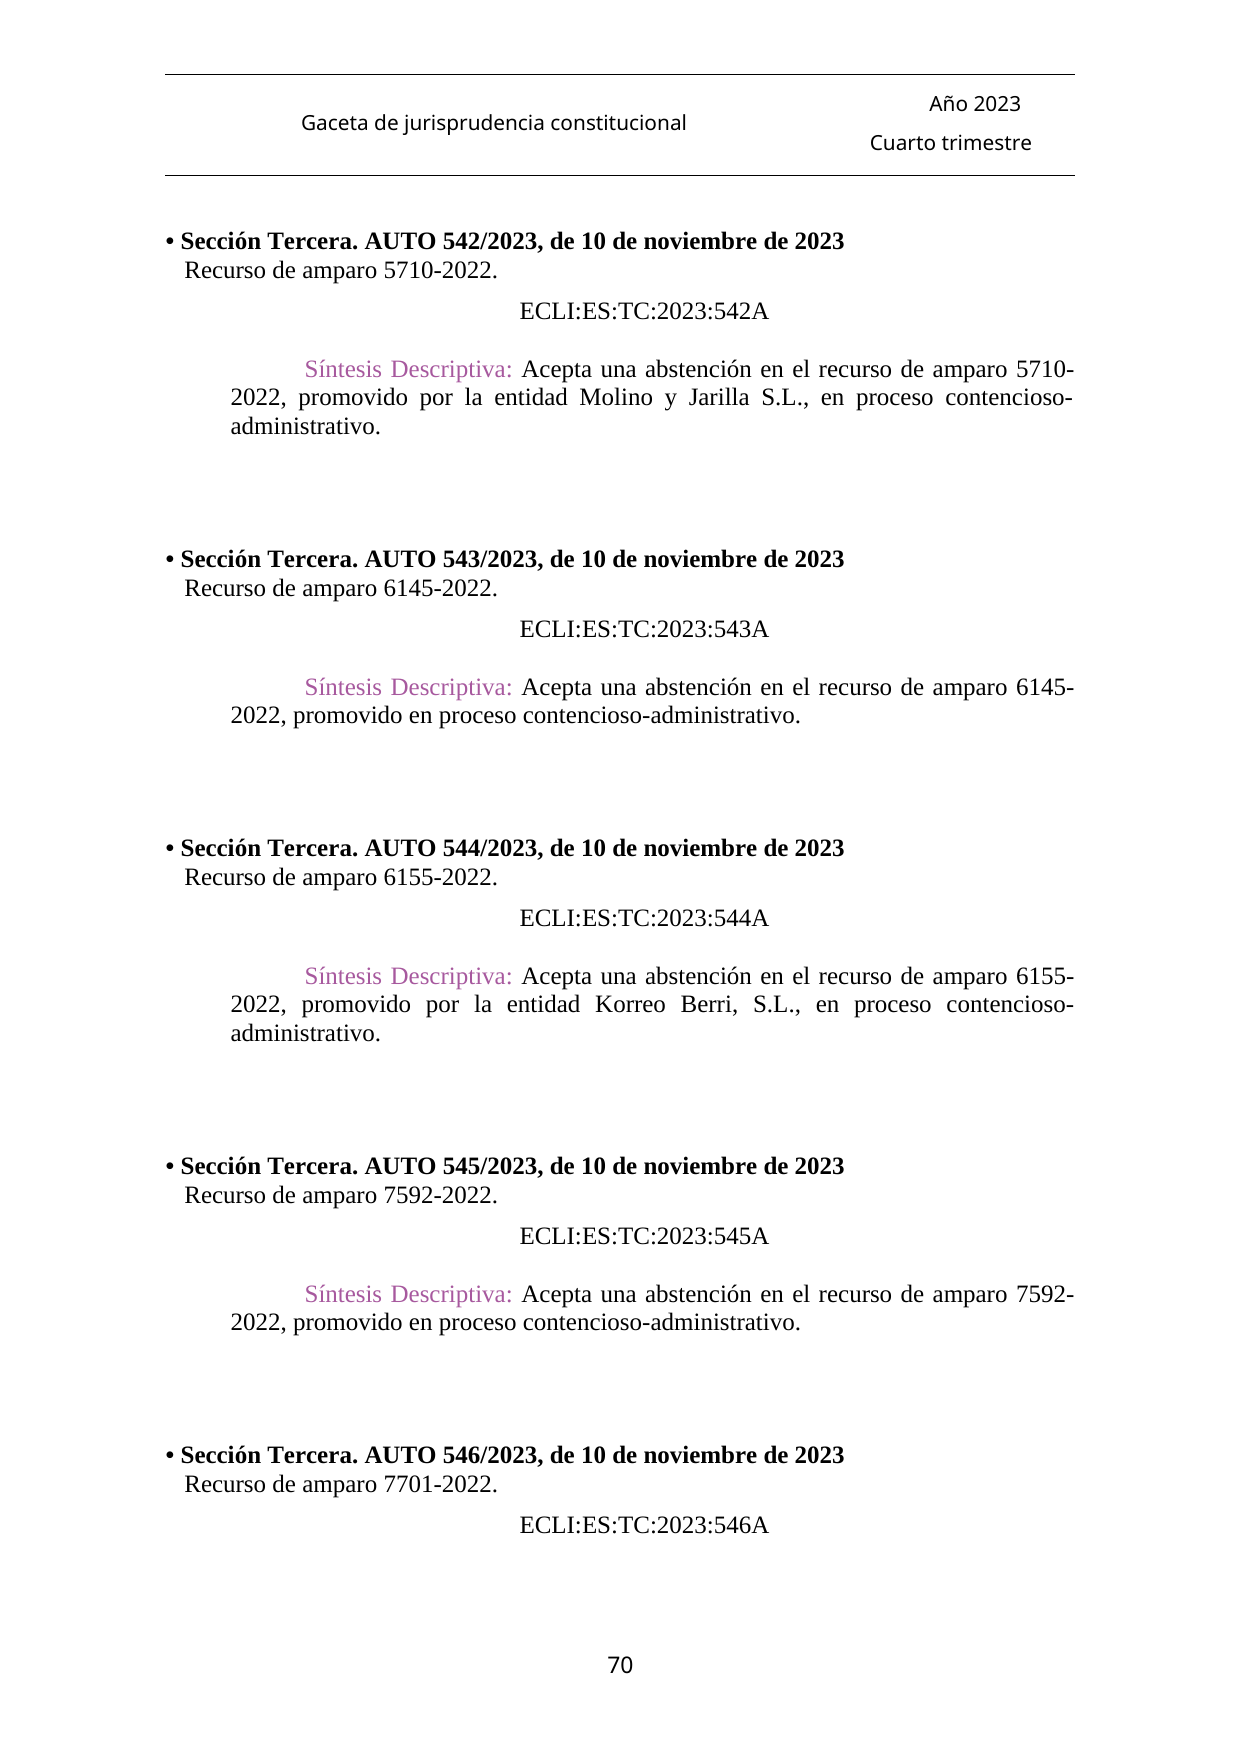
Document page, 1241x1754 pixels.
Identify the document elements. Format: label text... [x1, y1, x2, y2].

text Síntesis Descriptiva: Acepta una abstención en el recurso de amparo 7592-2022, promovido en proceso contencioso-administrativo. [230, 1279, 1075, 1336]
text Recurso de amparo 7592-2022. [165, 1180, 1075, 1209]
text • Sección Tercera. AUTO 543/2023, de 10 de noviembre de 2023 [165, 544, 1075, 573]
text Recurso de amparo 7701-2022. [165, 1469, 1075, 1498]
text • Sección Tercera. AUTO 542/2023, de 10 de noviembre de 2023 [165, 226, 1075, 255]
text ECLI:ES:TC:2023:545A [165, 1221, 1075, 1250]
text Recurso de amparo 5710-2022. [165, 255, 1075, 284]
text Síntesis Descriptiva: Acepta una abstención en el recurso de amparo 6155-2022, promovido por la entidad Korreo Berri, S.L., en proceso contencioso-administrativo. [230, 961, 1075, 1047]
text Síntesis Descriptiva: Acepta una abstención en el recurso de amparo 5710-2022, promovido por la entidad Molino y Jarilla S.L., en proceso contencioso-administrativo. [230, 354, 1075, 440]
text • Sección Tercera. AUTO 544/2023, de 10 de noviembre de 2023 [165, 833, 1075, 862]
text • Sección Tercera. AUTO 545/2023, de 10 de noviembre de 2023 [165, 1151, 1075, 1180]
text ECLI:ES:TC:2023:546A [165, 1510, 1075, 1539]
text ECLI:ES:TC:2023:544A [165, 903, 1075, 932]
text ECLI:ES:TC:2023:542A [165, 296, 1075, 325]
text ECLI:ES:TC:2023:543A [165, 614, 1075, 643]
text Síntesis Descriptiva: Acepta una abstención en el recurso de amparo 6145-2022, promovido en proceso contencioso-administrativo. [230, 672, 1075, 729]
text Recurso de amparo 6145-2022. [165, 573, 1075, 602]
text • Sección Tercera. AUTO 546/2023, de 10 de noviembre de 2023 [165, 1440, 1075, 1469]
text Recurso de amparo 6155-2022. [165, 862, 1075, 891]
